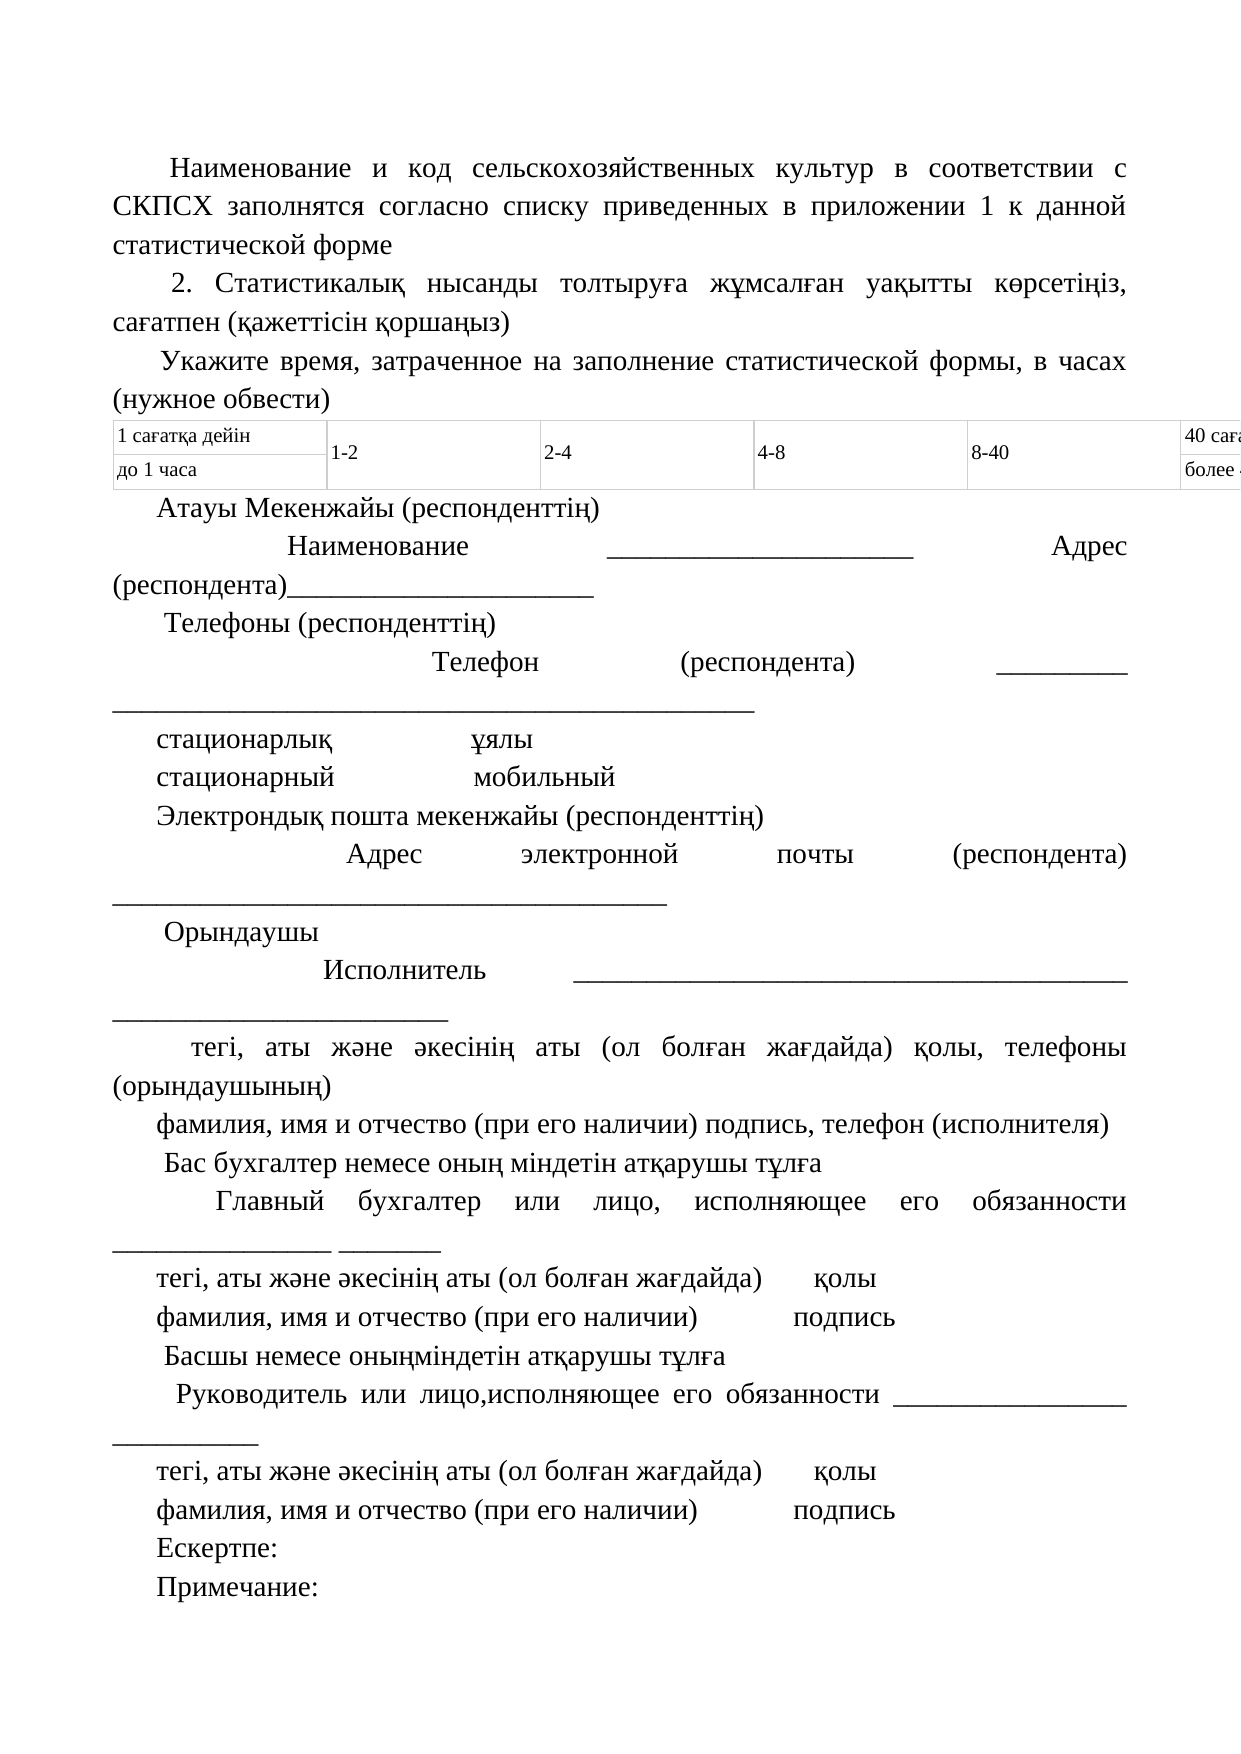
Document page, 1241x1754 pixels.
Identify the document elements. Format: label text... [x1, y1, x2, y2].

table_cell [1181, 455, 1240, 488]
text Наименование _____________________ Адрес (респондента)_____________________ [112, 528, 1128, 600]
text Орындаушы [112, 914, 1128, 947]
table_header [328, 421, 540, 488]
text Электрондық пошта мекенжайы (респонденттің) [112, 798, 1128, 832]
text Бас бухгалтер немесе оның міндетін атқарушы тұлға [112, 1145, 1128, 1178]
text Руководитель или лицо,исполняющее его обязанности ________________ __________ [112, 1376, 1128, 1448]
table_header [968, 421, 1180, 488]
text стационарный мобильный [112, 759, 1128, 793]
text Укажите время, затраченное на заполнение статистической формы, в часах (нужное обвести) [112, 343, 1128, 415]
text тегі, аты және әкесінің аты (ол болған жағдайда) қолы, телефоны (орындаушының) [112, 1029, 1128, 1101]
text Исполнитель ______________________________________ _______________________ [112, 952, 1128, 1024]
text фамилия, имя и отчество (при его наличии) подпись, телефон (исполнителя) [112, 1106, 1128, 1140]
text стационарлық ұялы [112, 721, 1128, 754]
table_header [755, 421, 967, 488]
text фамилия, имя и отчество (при его наличии) подпись [112, 1492, 1128, 1525]
text Главный бухгалтер или лицо, исполняющее его обязанности _______________ _______ [112, 1183, 1128, 1256]
text Наименование и код сельскохозяйственных культур в соответствии с СКПСХ заполнятся согласно списку приведенных в приложении 1 к данной статистической форме [112, 150, 1128, 261]
text Ескертпе: [112, 1530, 1128, 1564]
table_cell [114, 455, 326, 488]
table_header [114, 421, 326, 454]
text Адрес электронной почты (респондента) ______________________________________ [112, 837, 1128, 909]
text Телефон (респондента) _________ ____________________________________________ [112, 644, 1128, 716]
text Телефоны (респонденттің) [112, 605, 1128, 639]
text 2. Статистикалық нысанды толтыруға жұмсалған уақытты көрсетіңіз, сағатпен (қажеттiсiн қоршаңыз) [112, 266, 1128, 338]
text тегі, аты және әкесінің аты (ол болған жағдайда) қолы [112, 1261, 1128, 1294]
text Примечание: [112, 1569, 1128, 1602]
text фамилия, имя и отчество (при его наличии) подпись [112, 1299, 1128, 1333]
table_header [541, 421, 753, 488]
text Атауы Мекенжайы (респонденттің) [112, 490, 1128, 523]
text тегі, аты және әкесінің аты (ол болған жағдайда) қолы [112, 1453, 1128, 1487]
text Басшы немесе оныңміндетін атқарушы тұлға [112, 1338, 1128, 1371]
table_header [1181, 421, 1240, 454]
